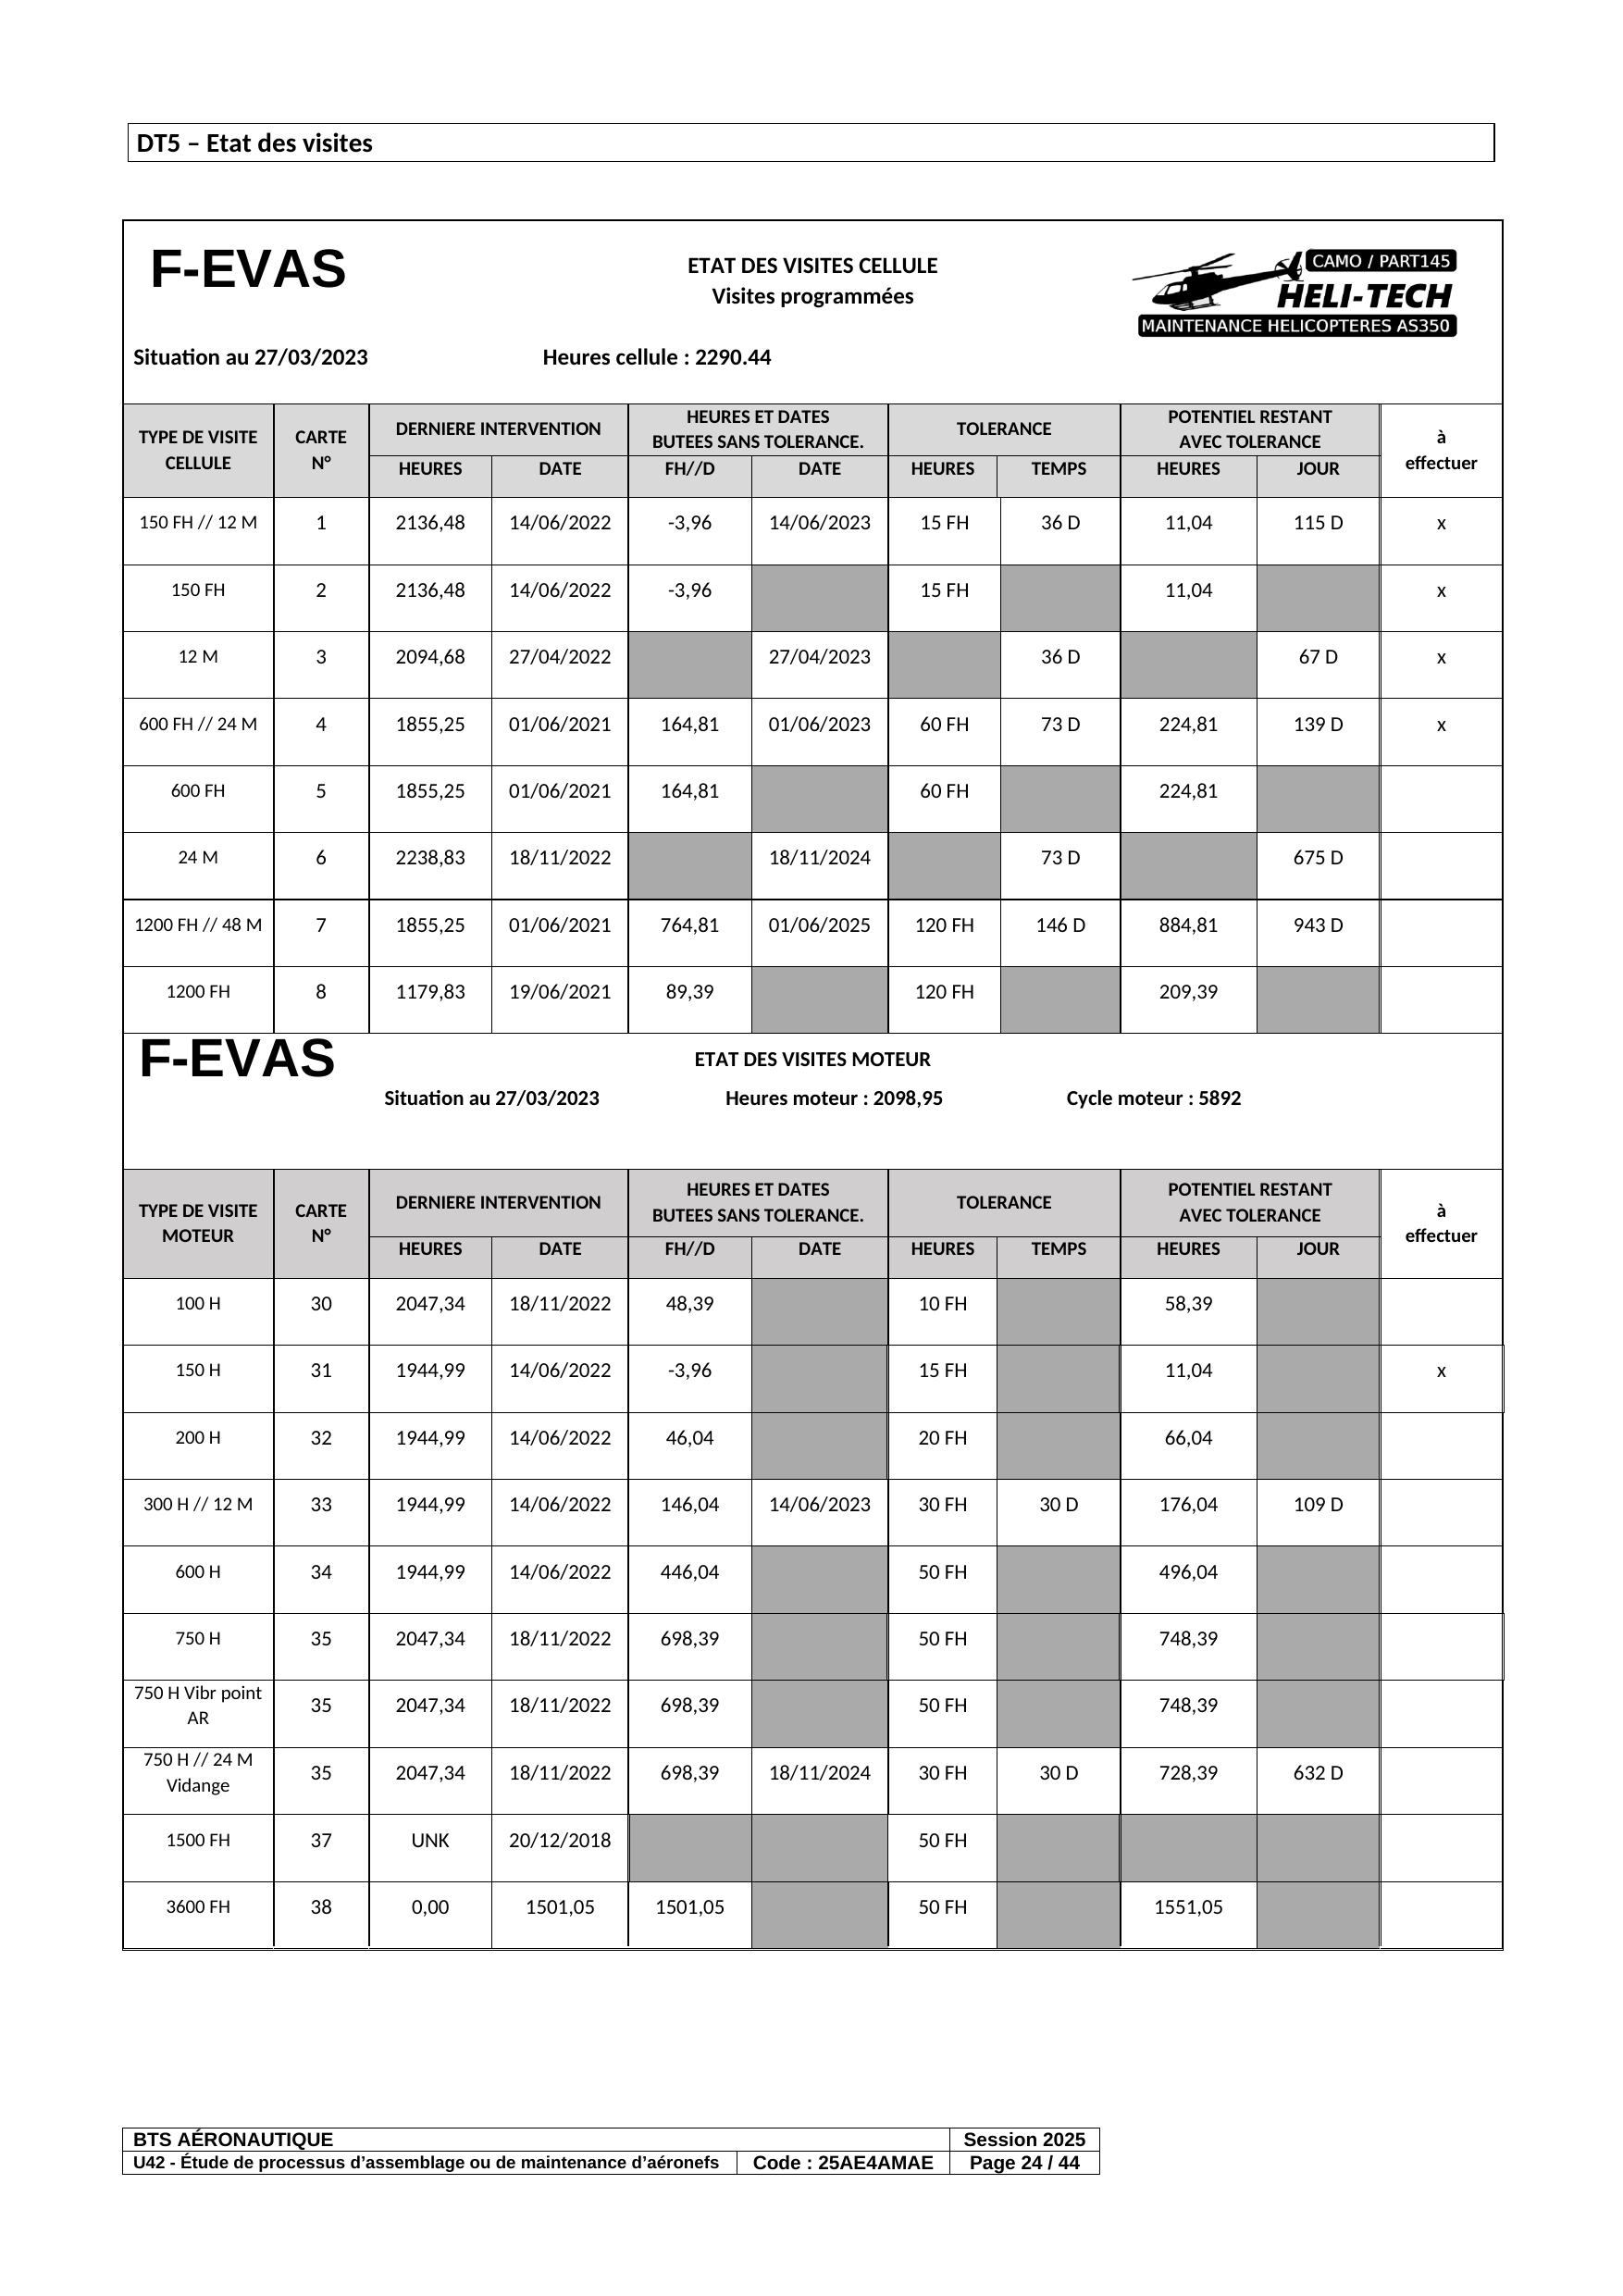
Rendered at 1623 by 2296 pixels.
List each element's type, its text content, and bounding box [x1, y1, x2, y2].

table_cell 300 H // 12 M [124, 1480, 273, 1545]
table_cell x [1381, 699, 1502, 765]
table_cell DERNIERE INTERVENTION [370, 1170, 627, 1236]
table_cell POTENTIEL RESTANT AVEC TOLERANCE [1121, 404, 1379, 455]
table_cell 1 [275, 498, 368, 564]
table_cell [1258, 1279, 1379, 1345]
text DT5 – Etat des visites [129, 124, 1493, 161]
table_cell 120 FH [889, 967, 1000, 1033]
table_cell 176,04 [1121, 1480, 1257, 1545]
table_cell FH//D [629, 1237, 751, 1278]
table_cell TEMPS [997, 1237, 1120, 1278]
table_cell 33 [275, 1480, 368, 1545]
table_cell 750 H [124, 1614, 273, 1680]
table_cell [1121, 1815, 1257, 1881]
table_cell [1381, 833, 1502, 899]
table_cell [629, 632, 751, 698]
table_cell 18/11/2022 [492, 1279, 627, 1345]
table_cell 18/11/2022 [492, 1681, 627, 1747]
table_cell [997, 1546, 1120, 1613]
table_cell 18/11/2022 [492, 1748, 627, 1814]
table_cell 15 FH [889, 498, 1000, 564]
table_cell [889, 833, 1000, 899]
table_cell 20/12/2018 [492, 1815, 627, 1881]
table_cell 146,04 [629, 1480, 751, 1545]
table_cell 4 [275, 699, 368, 765]
table_cell 150 FH [124, 565, 273, 631]
table_cell 67 D [1258, 632, 1379, 698]
table_cell 2047,34 [370, 1681, 491, 1747]
table_cell 1944,99 [370, 1480, 491, 1545]
table_cell 5 [275, 766, 368, 832]
table_cell 1501,05 [492, 1882, 628, 1948]
table_cell [1381, 1815, 1502, 1881]
table_cell 48,39 [629, 1279, 751, 1345]
table_cell 164,81 [629, 699, 751, 765]
table_cell 764,81 [629, 900, 751, 966]
table_cell [1001, 766, 1120, 832]
table_cell 1944,99 [370, 1413, 491, 1479]
table_cell 698,39 [629, 1614, 751, 1680]
table_cell 89,39 [629, 967, 751, 1033]
table_cell TYPE DE VISITE MOTEUR [124, 1170, 273, 1278]
table_cell 50 FH [888, 1815, 997, 1881]
table_cell 27/04/2023 [752, 632, 887, 698]
table_cell 31 [275, 1346, 368, 1412]
table_cell TOLERANCE [889, 1170, 1120, 1236]
table_cell DATE [752, 456, 887, 497]
table_cell 224,81 [1121, 766, 1257, 832]
table_cell à effectuer [1381, 1170, 1502, 1278]
table_cell HEURES ET DATES BUTEES SANS TOLERANCE. [629, 404, 887, 455]
table_cell -3,96 [629, 1346, 751, 1412]
table_cell 675 D [1258, 833, 1379, 899]
table_cell 2047,34 [370, 1279, 491, 1345]
table_cell 1501,05 [628, 1882, 751, 1948]
table_cell [1381, 1279, 1502, 1345]
table_cell [752, 1279, 887, 1345]
table_cell [997, 1681, 1120, 1747]
table_cell [1381, 1413, 1502, 1479]
table_cell 46,04 [629, 1413, 751, 1479]
table_cell 139 D [1258, 699, 1379, 765]
table_cell 01/06/2021 [492, 699, 627, 765]
table_cell x [1381, 498, 1502, 564]
table_cell 943 D [1258, 900, 1379, 966]
table_cell 600 H [124, 1546, 273, 1613]
table_cell 1200 FH // 48 M [124, 900, 273, 966]
table_cell HEURES [1121, 456, 1257, 497]
table_cell 18/11/2022 [492, 1614, 627, 1680]
table_cell [997, 1413, 1120, 1479]
table_cell 115 D [1258, 498, 1379, 564]
table_cell DERNIERE INTERVENTION [370, 404, 627, 455]
table_cell 73 D [1001, 699, 1120, 765]
table_cell 120 FH [889, 900, 1000, 966]
table_cell x [1381, 632, 1502, 698]
table_cell [1001, 967, 1120, 1033]
table_cell 109 D [1258, 1480, 1379, 1545]
table_cell [752, 1614, 886, 1680]
table_cell ETAT DES VISITES MOTEUR Situation au 27/03/2023 Heures moteur : 2098,95 Cycle moteur : 5892 [124, 1034, 1502, 1169]
table_cell [1381, 766, 1502, 832]
table_cell [1258, 1346, 1379, 1412]
table_cell 18/11/2022 [492, 833, 627, 899]
table_cell 1179,83 [370, 967, 491, 1033]
table_cell 698,39 [629, 1681, 751, 1747]
table_cell [752, 1681, 887, 1747]
table_cell TOLERANCE [889, 404, 1120, 455]
table_cell 18/11/2024 [752, 833, 887, 899]
table_cell 36 D [1001, 498, 1120, 564]
table_cell 35 [275, 1614, 368, 1680]
table_cell [997, 1614, 1119, 1680]
table_cell 3 [275, 632, 368, 698]
table_cell 698,39 [629, 1748, 751, 1814]
table_cell 209,39 [1121, 967, 1257, 1033]
table_cell 14/06/2022 [492, 1546, 627, 1613]
table_cell [1380, 1882, 1502, 1948]
table_cell 11,04 [1121, 498, 1257, 564]
table_cell [1381, 967, 1502, 1033]
table_cell [997, 1346, 1119, 1412]
table_cell [1381, 1681, 1502, 1747]
table_cell 750 H Vibr point AR [124, 1681, 273, 1747]
table_cell 01/06/2025 [752, 900, 887, 966]
table_cell 884,81 [1121, 900, 1257, 966]
table_cell 30 D [997, 1480, 1120, 1545]
table_cell 01/06/2023 [752, 699, 887, 765]
table_cell 164,81 [629, 766, 751, 832]
table_cell 30 FH [889, 1480, 997, 1545]
table_cell 750 H // 24 M Vidange [124, 1748, 273, 1814]
table_cell 01/06/2021 [492, 766, 627, 832]
table_cell -3,96 [629, 565, 751, 631]
table_cell [1381, 900, 1502, 966]
table_cell 146 D [1001, 900, 1120, 966]
table_cell [1258, 766, 1379, 832]
table_cell HEURES [889, 1237, 997, 1278]
table_cell 14/06/2022 [492, 1413, 627, 1479]
table_cell 18/11/2024 [752, 1748, 887, 1814]
table_cell CARTE N° [275, 404, 368, 497]
table_cell [1001, 565, 1120, 631]
table_cell HEURES [370, 1237, 491, 1278]
table_cell 2136,48 [370, 498, 491, 564]
table_cell [1381, 1614, 1502, 1680]
table_cell 60 FH [889, 699, 1000, 765]
table_cell 14/06/2022 [492, 565, 627, 631]
table_cell [1258, 1815, 1379, 1881]
table_cell 224,81 [1121, 699, 1257, 765]
table_cell FH//D [629, 456, 751, 497]
table_cell TEMPS [997, 456, 1120, 497]
table_cell 600 FH // 24 M [124, 699, 273, 765]
table_cell [889, 632, 1000, 698]
table_cell HEURES [370, 456, 491, 497]
table_cell 60 FH [889, 766, 1000, 832]
table_cell 73 D [1001, 833, 1120, 899]
table_cell 37 [275, 1815, 368, 1881]
table_cell HEURES [889, 456, 997, 497]
table_cell 30 FH [889, 1748, 997, 1814]
table_cell 632 D [1258, 1748, 1379, 1814]
table_cell 14/06/2023 [752, 498, 887, 564]
table_cell [752, 1882, 888, 1948]
table_cell 2094,68 [370, 632, 491, 698]
table_cell 2047,34 [370, 1614, 491, 1680]
table_cell 15 FH [889, 1346, 997, 1412]
table_cell 150 H [124, 1346, 273, 1412]
table_cell x [1381, 565, 1502, 631]
table_cell 1944,99 [370, 1546, 491, 1613]
table_cell UNK [370, 1815, 491, 1881]
table_cell 14/06/2022 [492, 498, 627, 564]
table_cell 748,39 [1121, 1681, 1257, 1747]
table_cell 2 [275, 565, 368, 631]
table_cell [1381, 1748, 1502, 1814]
table_cell 1855,25 [370, 900, 491, 966]
table_cell 100 H [124, 1279, 273, 1345]
table_header ETAT DES VISITES CELLULE Visites programmées Situation au 27/03/2023 Heures cellule : 2290.44 [124, 221, 1502, 403]
table_cell 12 M [124, 632, 273, 698]
table_cell 38 [273, 1882, 368, 1948]
table_cell 58,39 [1121, 1279, 1257, 1345]
table_cell 35 [275, 1681, 368, 1747]
table_cell 20 FH [889, 1413, 997, 1479]
table_cell [752, 1346, 886, 1412]
table_cell [1258, 1882, 1380, 1948]
table_cell 11,04 [1121, 1346, 1257, 1412]
table_cell [1258, 1546, 1379, 1613]
table_cell [629, 833, 751, 899]
table_cell à effectuer [1381, 404, 1502, 497]
table_cell DATE [492, 456, 627, 497]
table_cell POTENTIEL RESTANT AVEC TOLERANCE [1121, 1170, 1379, 1236]
table_cell 01/06/2021 [492, 900, 627, 966]
table_cell 600 FH [124, 766, 273, 832]
table_cell [1121, 833, 1257, 899]
table_cell 15 FH [889, 565, 1000, 631]
table_cell 50 FH [888, 1882, 997, 1948]
table_cell 14/06/2022 [492, 1480, 627, 1545]
table_cell 14/06/2022 [492, 1346, 627, 1412]
table_cell 1200 FH [124, 967, 273, 1033]
table_cell 14/06/2023 [752, 1480, 887, 1545]
table_cell JOUR [1258, 1237, 1379, 1278]
table_cell 30 D [997, 1748, 1120, 1814]
table_cell 50 FH [889, 1546, 997, 1613]
table_cell -3,96 [629, 498, 751, 564]
table_cell [752, 967, 887, 1033]
table_cell 1500 FH [124, 1815, 273, 1881]
table_cell CARTE N° [275, 1170, 368, 1278]
table_cell [1258, 1413, 1379, 1479]
table_cell 1551,05 [1121, 1882, 1257, 1948]
table_cell 36 D [1001, 632, 1120, 698]
table_cell 728,39 [1121, 1748, 1257, 1814]
table_cell TYPE DE VISITE CELLULE [124, 404, 273, 497]
table_cell [1258, 1681, 1379, 1747]
table_cell HEURES [1121, 1237, 1257, 1278]
table_cell [1258, 1614, 1379, 1680]
table_cell 19/06/2021 [492, 967, 627, 1033]
table_cell [1381, 1480, 1502, 1545]
table_cell [997, 1279, 1120, 1345]
table_cell 2238,83 [370, 833, 491, 899]
table_cell 3600 FH [124, 1882, 273, 1948]
table_cell 2047,34 [370, 1748, 491, 1814]
table_cell x [1381, 1346, 1502, 1412]
table_cell DATE [752, 1237, 887, 1278]
table_cell 50 FH [889, 1681, 997, 1747]
table_cell 7 [275, 900, 368, 966]
table_cell 32 [275, 1413, 368, 1479]
table_cell 50 FH [889, 1614, 997, 1680]
picture [1131, 244, 1458, 343]
table_cell [752, 1413, 886, 1479]
table_cell 66,04 [1121, 1413, 1257, 1479]
table_cell [752, 565, 887, 631]
table_cell [1258, 967, 1379, 1033]
table_cell 0,00 [369, 1882, 491, 1948]
table_cell HEURES ET DATES BUTEES SANS TOLERANCE. [629, 1170, 887, 1236]
table_cell [752, 766, 887, 832]
table_cell 35 [275, 1748, 368, 1814]
table_cell 10 FH [889, 1279, 997, 1345]
table_cell 6 [275, 833, 368, 899]
table_cell [997, 1882, 1121, 1948]
table_cell [752, 1815, 887, 1881]
table_cell 1855,25 [370, 699, 491, 765]
table_cell DATE [492, 1237, 627, 1278]
table_cell 496,04 [1121, 1546, 1257, 1613]
table_cell [1381, 1546, 1502, 1613]
table_cell 1855,25 [370, 766, 491, 832]
table_cell 27/04/2022 [492, 632, 627, 698]
table_cell 1944,99 [370, 1346, 491, 1412]
table_cell 2136,48 [370, 565, 491, 631]
table_cell 200 H [124, 1413, 273, 1479]
table_cell 34 [275, 1546, 368, 1613]
table_cell 11,04 [1121, 565, 1257, 631]
table_cell 24 M [124, 833, 273, 899]
table_cell 446,04 [629, 1546, 751, 1613]
table_cell [997, 1815, 1119, 1881]
table_cell 150 FH // 12 M [124, 498, 273, 564]
table_cell [1121, 632, 1257, 698]
table_cell 30 [275, 1279, 368, 1345]
table_cell 748,39 [1121, 1614, 1257, 1680]
table_cell [630, 1815, 751, 1881]
table_cell [1258, 565, 1379, 631]
table_cell 8 [275, 967, 368, 1033]
table_cell [752, 1546, 887, 1613]
table_cell JOUR [1258, 456, 1379, 497]
